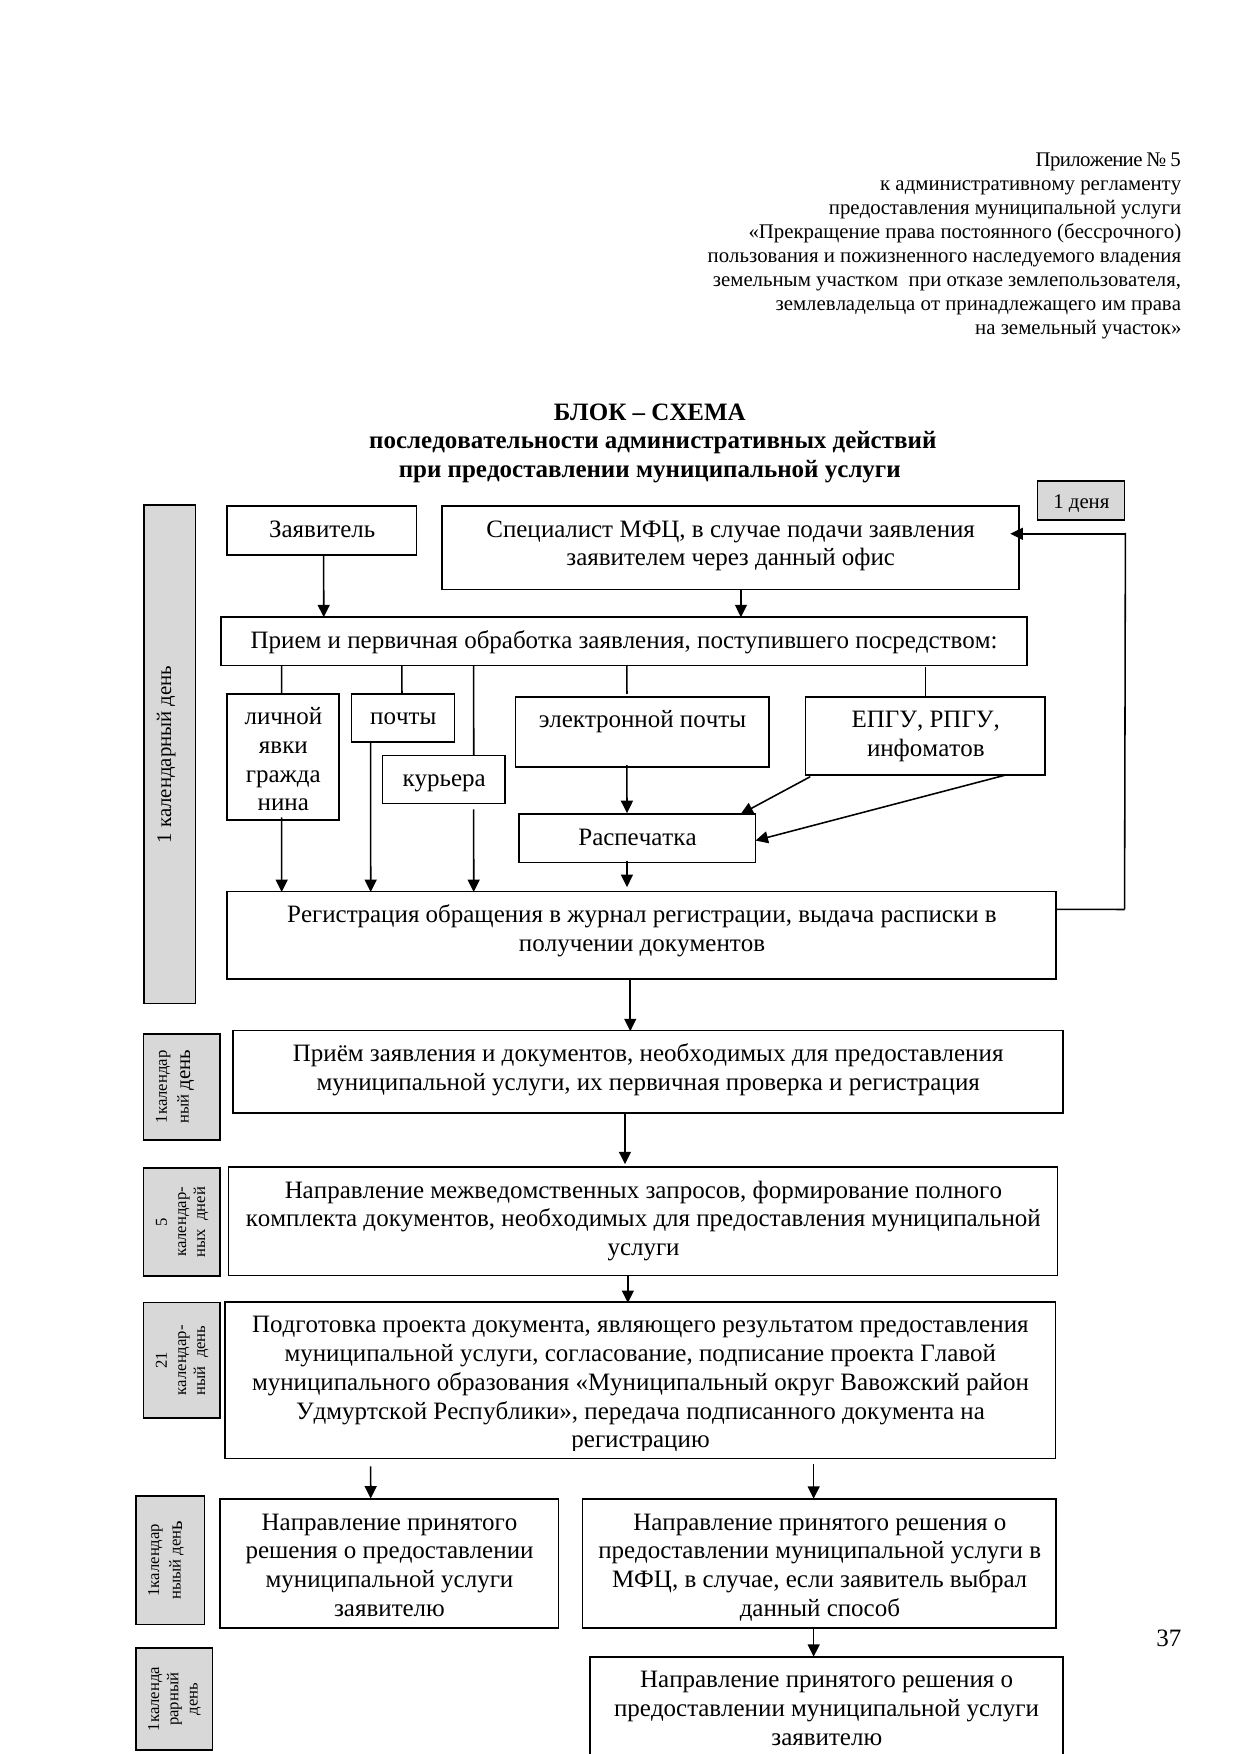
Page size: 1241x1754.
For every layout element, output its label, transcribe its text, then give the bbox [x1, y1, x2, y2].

text на земельный участок» [118, 315, 1181, 339]
text земельным участком при отказе землепользователя, [118, 267, 1181, 291]
text при предоставлении муниципальной услуги [118, 454, 1181, 483]
text землевладельца от принадлежащего им права [118, 291, 1181, 315]
text последовательности административных действий [118, 426, 1181, 454]
text БЛОК – СХЕМА [118, 397, 1181, 426]
text к административному регламенту [118, 171, 1181, 195]
text «Прекращение права постоянного (бессрочного) [118, 219, 1181, 243]
text пользования и пожизненного наследуемого владения [118, 243, 1181, 267]
text Приложение № 5 [118, 147, 1181, 171]
text предоставления муниципальной услуги [118, 195, 1181, 219]
